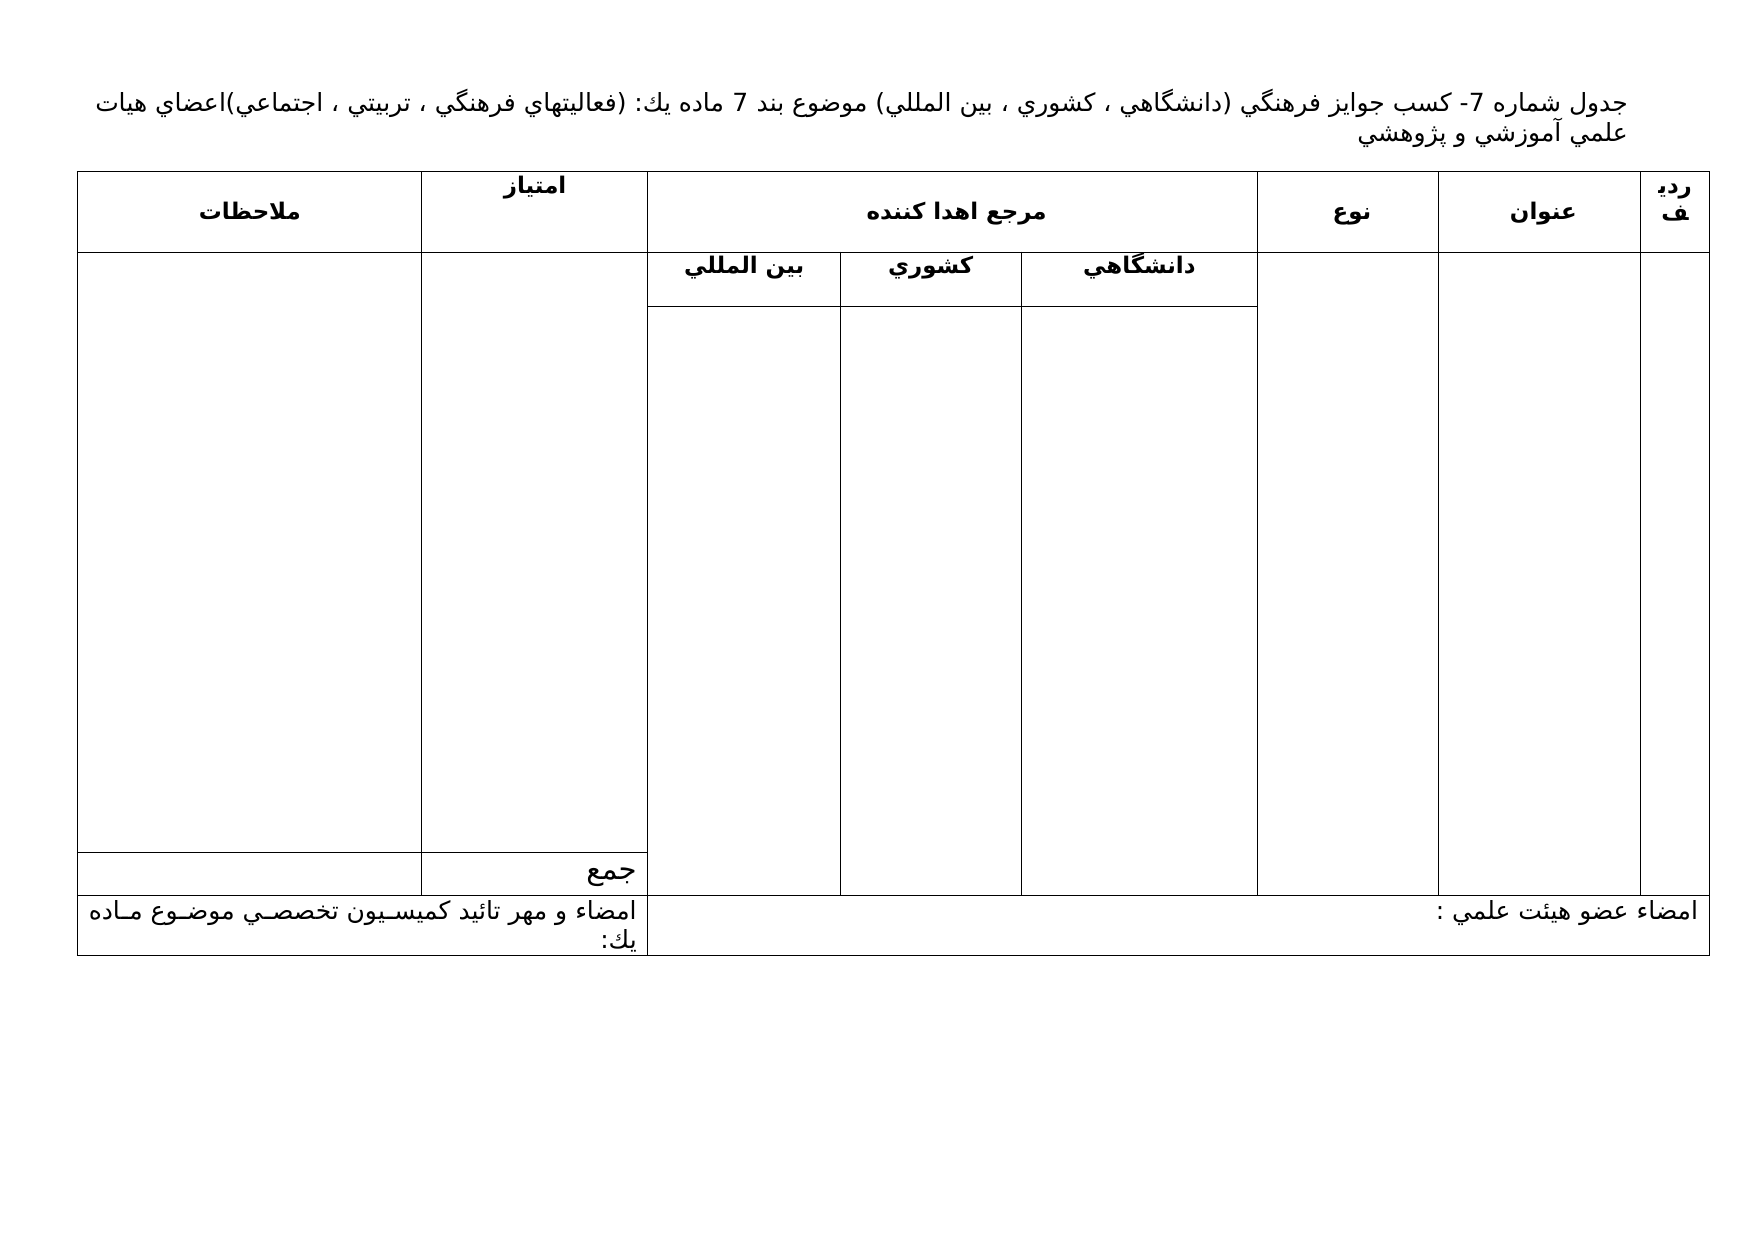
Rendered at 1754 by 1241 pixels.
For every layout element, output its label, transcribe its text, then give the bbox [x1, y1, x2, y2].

table_cell جمع [422, 853, 647, 895]
table_header رديف [1641, 172, 1709, 252]
table_cell [78, 253, 421, 852]
table_header امتياز [422, 172, 647, 252]
table_cell دانشگاهي [1022, 253, 1257, 306]
table_cell امضاء عضو هيئت علمي : [648, 896, 1709, 955]
table_cell [648, 307, 840, 895]
table_cell كشوري [841, 253, 1021, 306]
table_cell [1258, 253, 1438, 895]
table_header ملاحظات [78, 172, 421, 252]
table_header عنوان [1439, 172, 1640, 252]
table_cell [78, 853, 421, 895]
table_header مرجع اهدا كننده [648, 172, 1257, 252]
text جدول شماره 7- كسب جوايز فرهنگي (دانشگاهي ، كشوري ، بين المللي) موضوع بند 7 ماده يك: (فعاليتهاي فرهنگي ، تربيتي ، اجتماعي)اعضاي هيات علمي آموزشي و پژوهشي [89, 89, 1628, 147]
table_cell امضاء و مهر تائيد كميسيون تخصصي موضوع ماده يك: [78, 896, 647, 955]
table_cell [422, 253, 647, 852]
table_cell [1439, 253, 1640, 895]
table_cell [1641, 253, 1709, 895]
table_cell [1022, 307, 1257, 895]
table_cell بين المللي [648, 253, 840, 306]
table_header نوع [1258, 172, 1438, 252]
table_cell [841, 307, 1021, 895]
